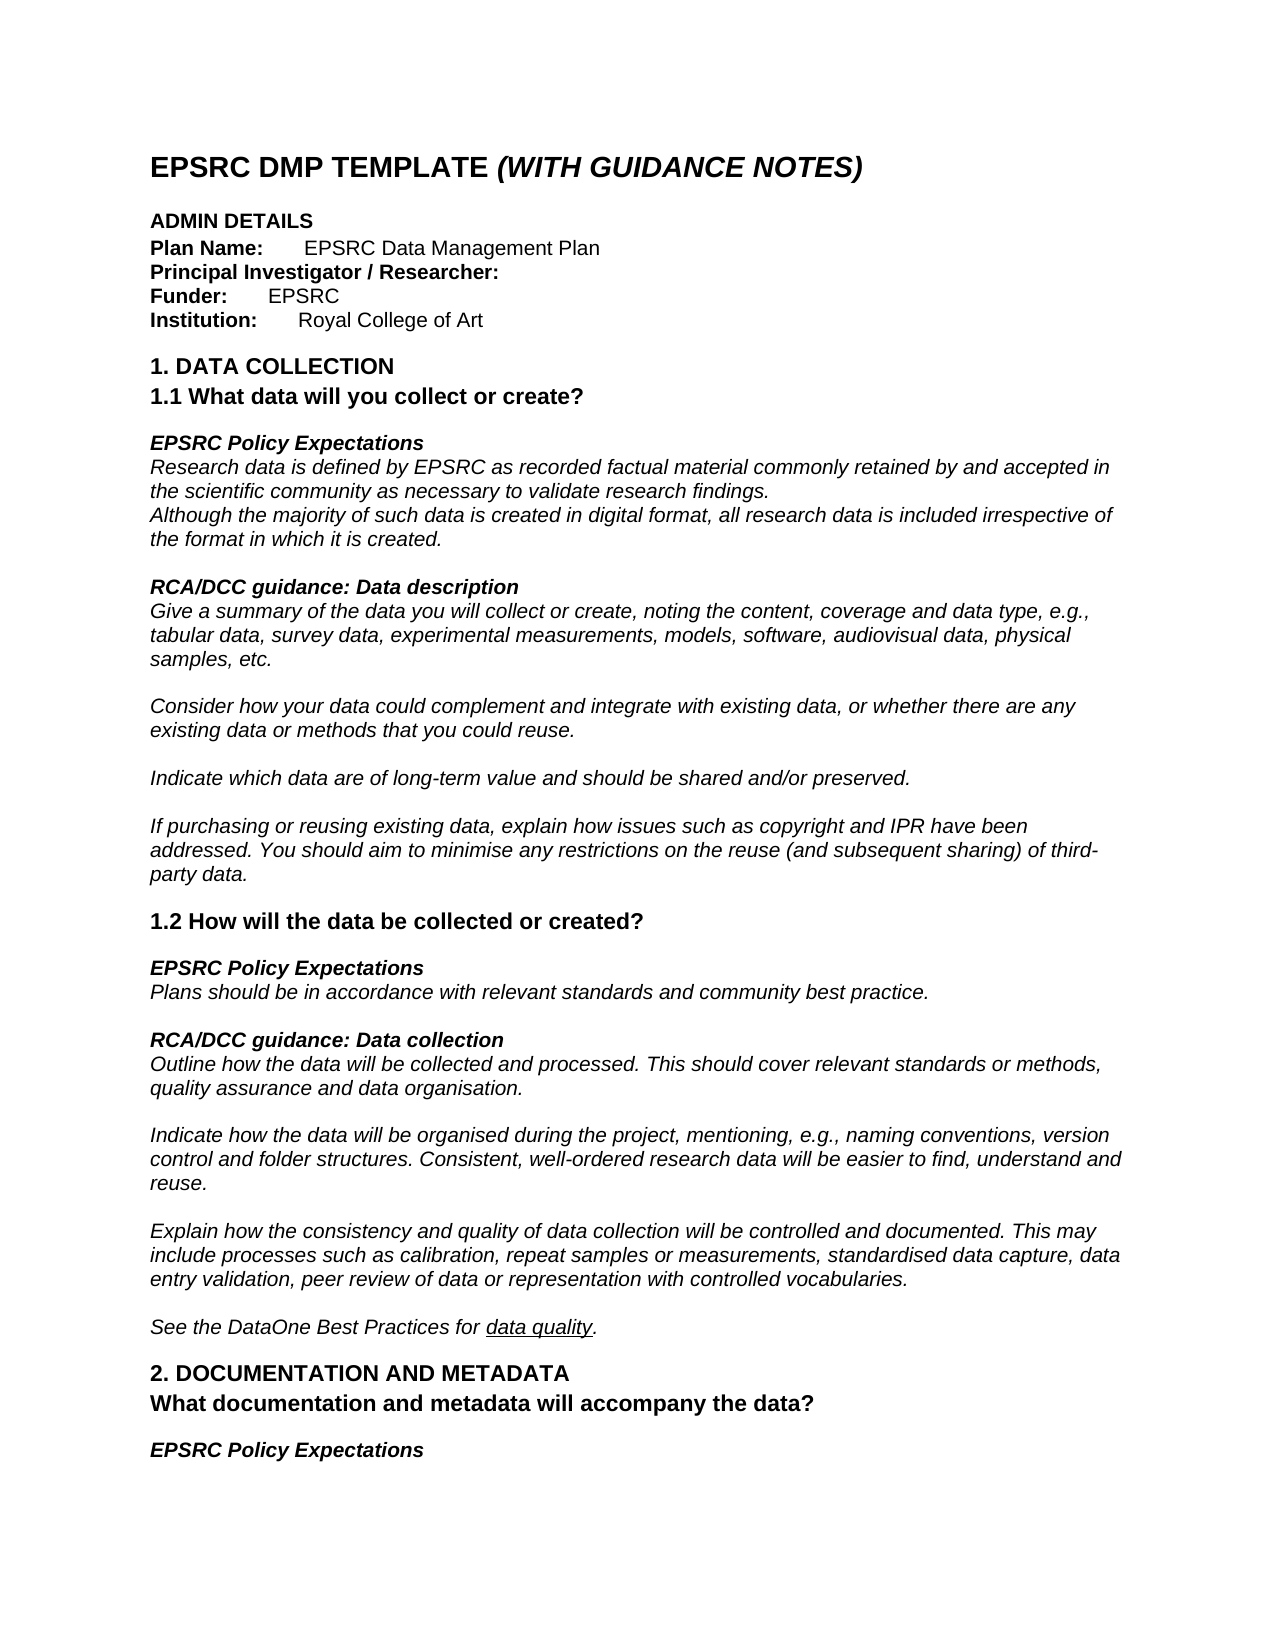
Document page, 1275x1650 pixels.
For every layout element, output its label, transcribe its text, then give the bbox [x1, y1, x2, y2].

text Plan Name: EPSRC Data Management Plan [150, 236, 1125, 260]
text 2. Documentation and Metadata [150, 1360, 1125, 1386]
text 1. Data Collection [150, 353, 1125, 379]
text Institution: Royal College of Art [150, 308, 1125, 332]
text EPSRC Policy Expectations [150, 1438, 1125, 1462]
text EPSRC Policy Expectations Plans should be in accordance with relevant standards and community best practice. [150, 956, 1125, 1003]
text See the DataOne Best Practices for data quality. [150, 1315, 1125, 1339]
text Principal Investigator / Researcher: [150, 260, 1125, 284]
text EPSRC Policy Expectations [150, 431, 1125, 455]
text 1.2 How will the data be collected or created? [150, 908, 1125, 934]
text If purchasing or reusing existing data, explain how issues such as copyright and IPR have been addressed. You should aim to minimise any restrictions on the reuse (and subsequent sharing) of third-party data. [150, 814, 1125, 886]
text Although the majority of such data is created in digital format, all research data is included irrespective of the format in which it is created. [150, 503, 1125, 551]
text RCA/DCC guidance: Data collection [150, 1027, 1125, 1051]
text Outline how the data will be collected and processed. This should cover relevant standards or methods, quality assurance and data organisation. [150, 1051, 1125, 1099]
subtitle Admin Details [150, 208, 1125, 232]
text Funder: EPSRC [150, 284, 1125, 308]
text Explain how the consistency and quality of data collection will be controlled and documented. This may include processes such as calibration, repeat samples or measurements, standardised data capture, data entry validation, peer review of data or representation with controlled vocabularies. [150, 1219, 1125, 1291]
text RCA/DCC guidance: Data description [150, 574, 1125, 598]
text 1.1 What data will you collect or create? [150, 383, 1125, 409]
subtitle EPSRC DMP Template (With guidance notes) [150, 150, 1125, 183]
text Research data is defined by EPSRC as recorded factual material commonly retained by and accepted in the scientific community as necessary to validate research findings. [150, 455, 1125, 503]
text Consider how your data could complement and integrate with existing data, or whether there are any existing data or methods that you could reuse. [150, 694, 1125, 742]
text Indicate how the data will be organised during the project, mentioning, e.g., naming conventions, version control and folder structures. Consistent, well-ordered research data will be easier to find, understand and reuse. [150, 1123, 1125, 1195]
text What documentation and metadata will accompany the data? [150, 1390, 1125, 1416]
text Indicate which data are of long-term value and should be shared and/or preserved. [150, 766, 1125, 790]
text Give a summary of the data you will collect or create, noting the content, coverage and data type, e.g., tabular data, survey data, experimental measurements, models, software, audiovisual data, physical samples, etc. [150, 598, 1125, 670]
